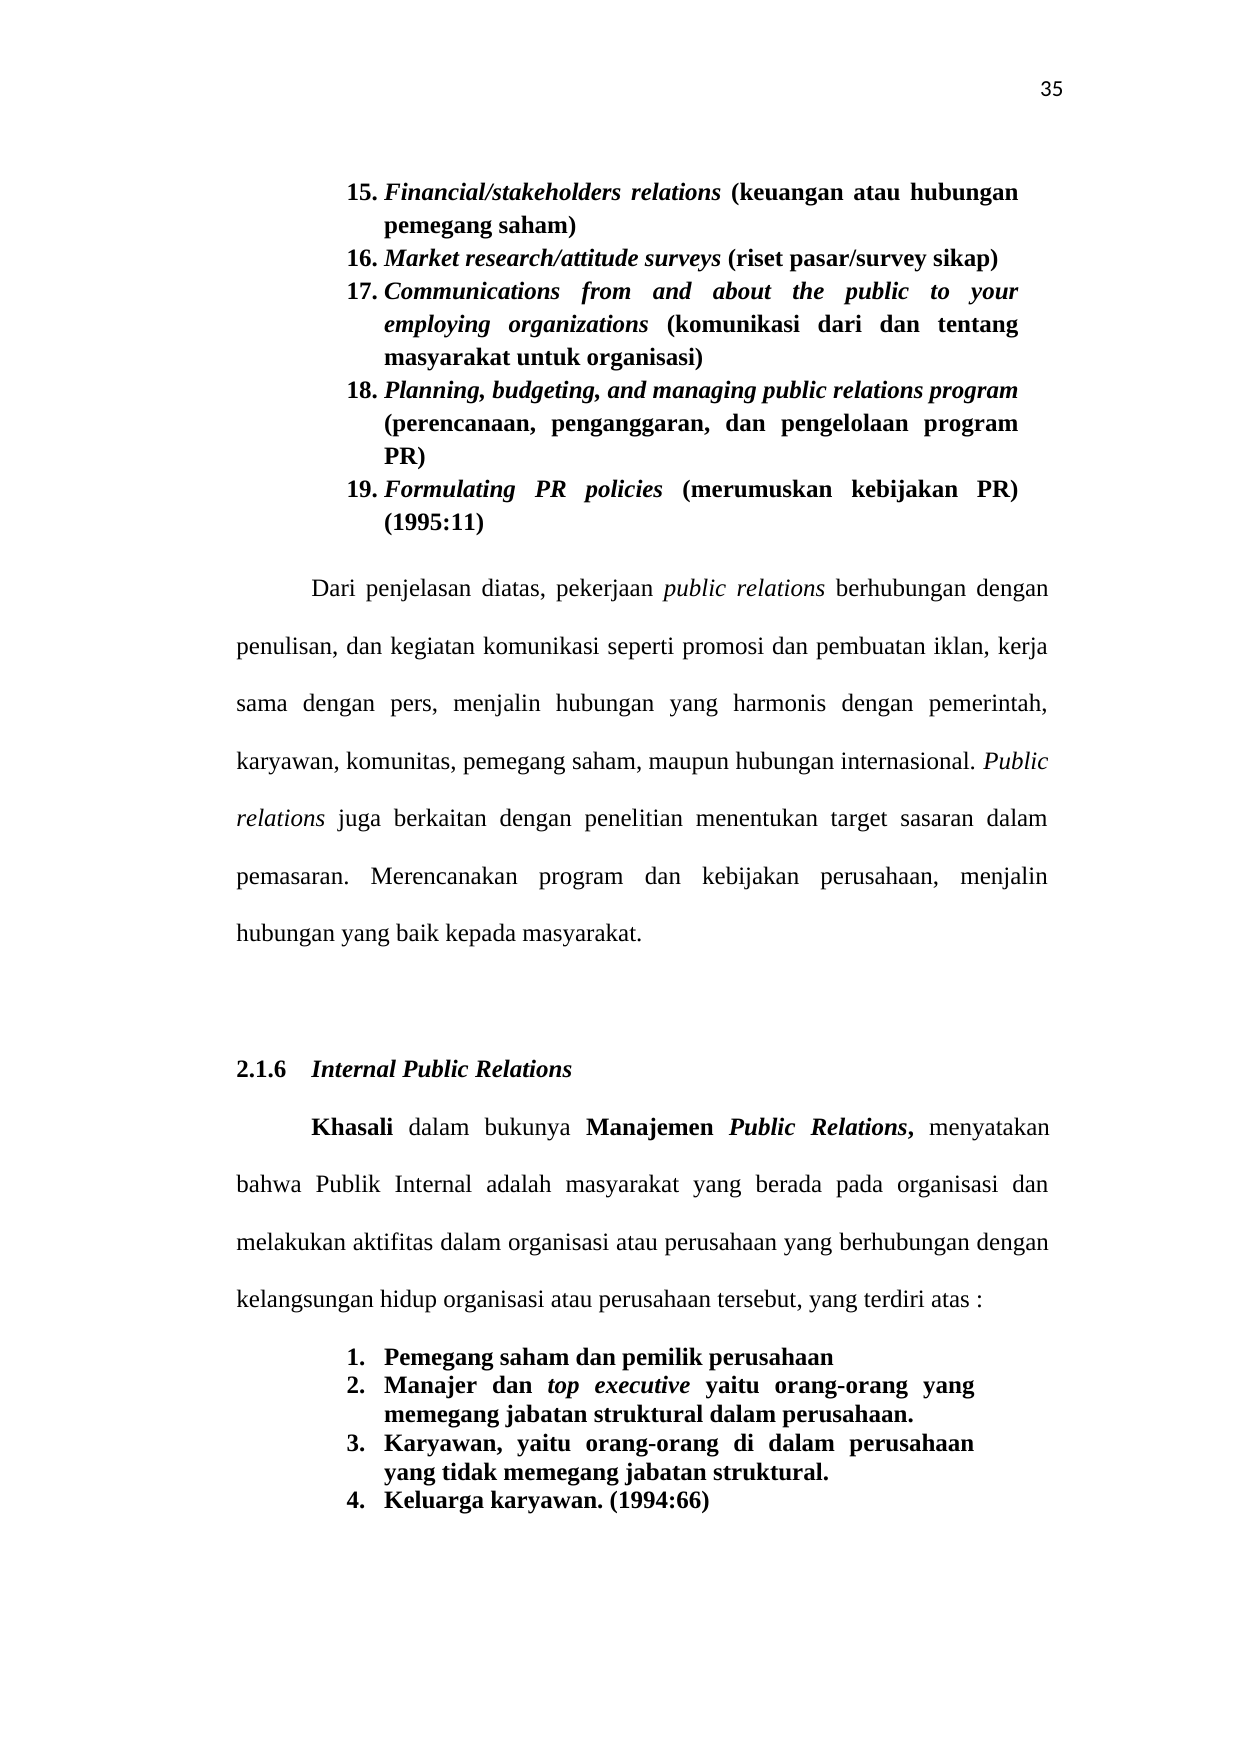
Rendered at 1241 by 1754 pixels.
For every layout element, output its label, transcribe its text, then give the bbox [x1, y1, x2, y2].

list Market research/attitude surveys (riset pasar/survey sikap) [346, 243, 1019, 272]
list Dari penjelasan diatas, pekerjaan public relations berhubungan dengan penulisan, dan kegiatan komunikasi seperti promosi dan pembuatan iklan, kerja sama dengan pers, menjalin hubungan yang harmonis dengan pemerintah, karyawan, komunitas, pemegang saham, maupun hubungan internasional. Public relations juga berkaitan dengan penelitian menentukan target sasaran dalam pemasaran. Merencanakan program dan kebijakan perusahaan, menjalin hubungan yang baik kepada masyarakat. [236, 573, 1048, 947]
text 2.1.6 Internal Public Relations [236, 1054, 1050, 1083]
text Khasali dalam bukunya Manajemen Public Relations, menyatakan bahwa Publik Internal adalah masyarakat yang berada pada organisasi dan melakukan aktifitas dalam organisasi atau perusahaan yang berhubungan dengan kelangsungan hidup organisasi atau perusahaan tersebut, yang terdiri atas : [236, 1112, 1050, 1313]
list Financial/stakeholders relations (keuangan atau hubungan pemegang saham) [346, 177, 1019, 239]
list Communications from and about the public to your employing organizations (komunikasi dari dan tentang masyarakat untuk organisasi) [346, 276, 1019, 371]
list Keluarga karyawan. (1994:66) [346, 1486, 974, 1514]
list Manajer dan top executive yaitu orang-orang yang memegang jabatan struktural dalam perusahaan. [346, 1371, 974, 1428]
list Formulating PR policies (merumuskan kebijakan PR) (1995:11) [346, 474, 1019, 536]
list Pemegang saham dan pemilik perusahaan [346, 1342, 974, 1371]
list Planning, budgeting, and managing public relations program (perencanaan, penganggaran, dan pengelolaan program PR) [346, 375, 1019, 470]
list Karyawan, yaitu orang-orang di dalam perusahaan yang tidak memegang jabatan struktural. [346, 1428, 974, 1486]
